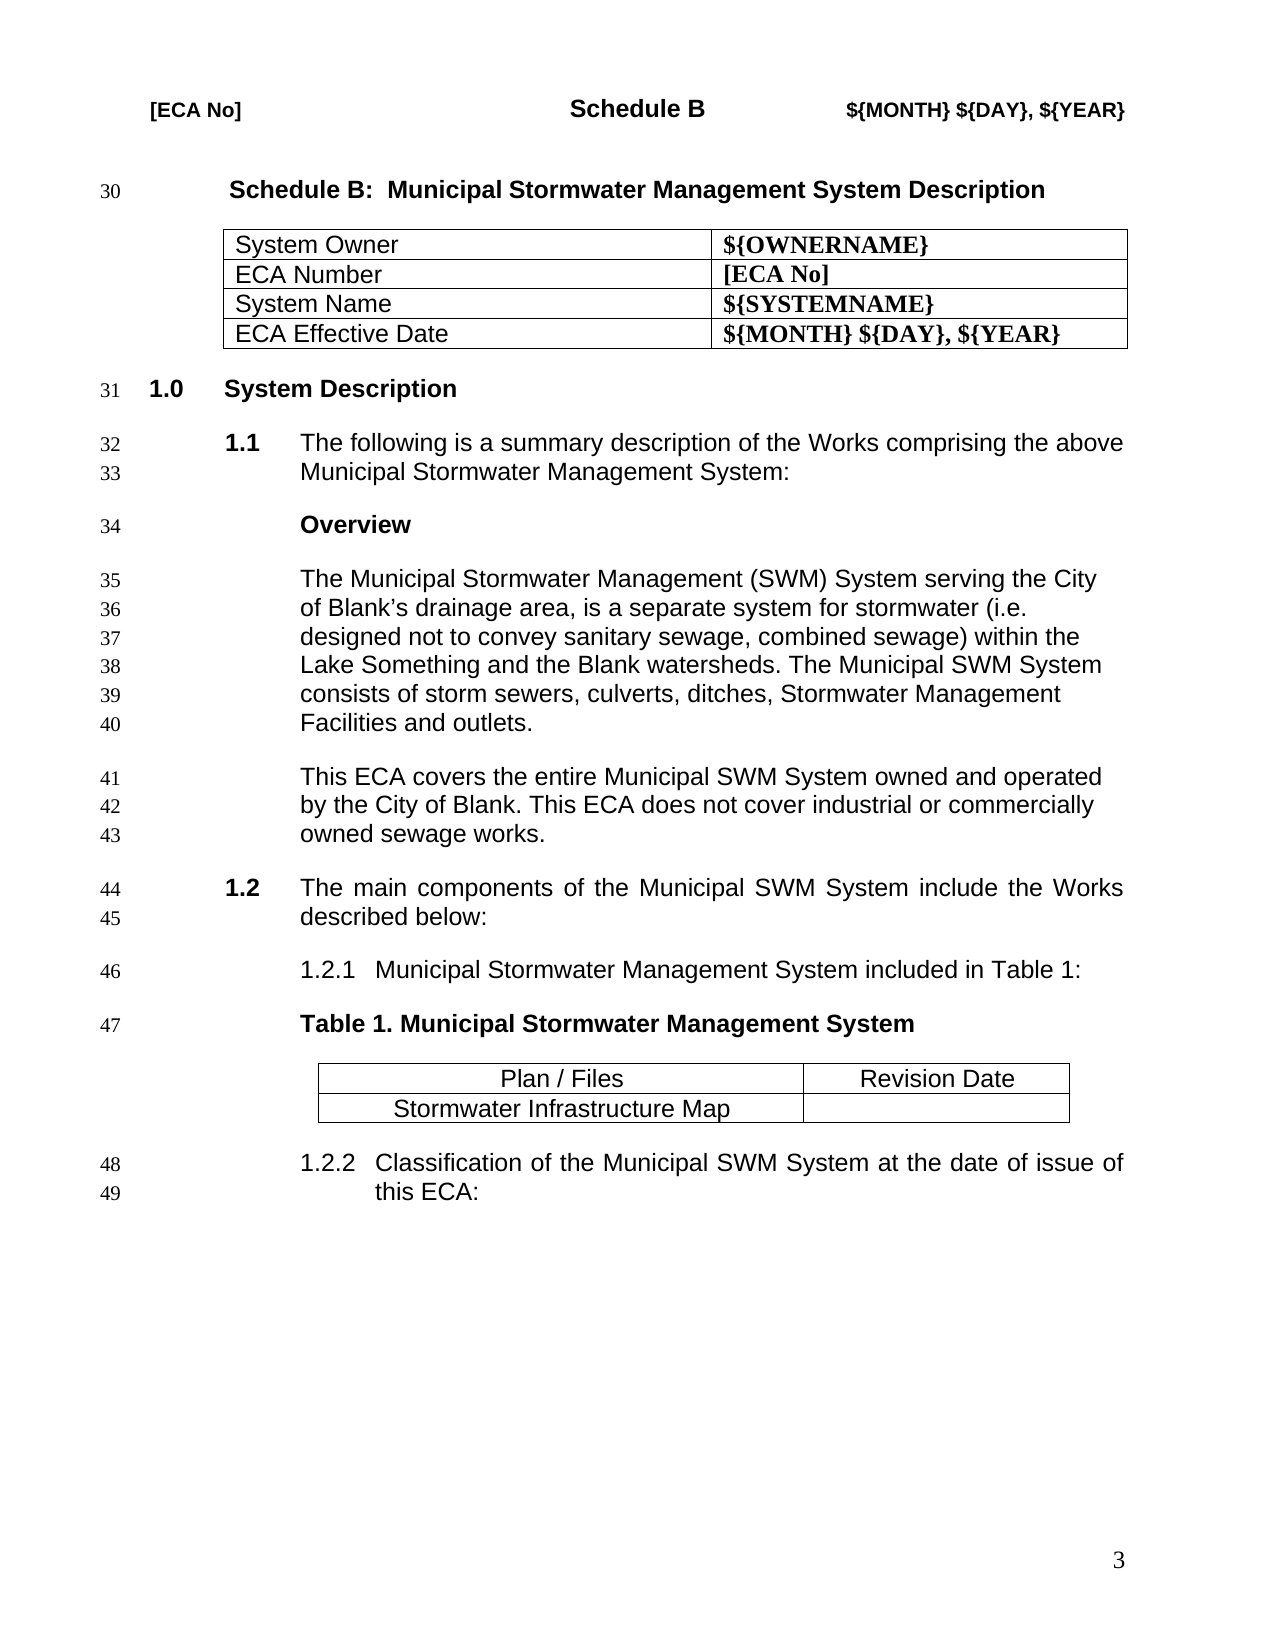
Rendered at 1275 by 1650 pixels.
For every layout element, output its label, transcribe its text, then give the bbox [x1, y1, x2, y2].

table_cell Stormwater Infrastructure Map [319, 1094, 803, 1122]
text Classification of the Municipal SWM System at the date of issue of this ECA: [300, 1148, 1125, 1206]
text Municipal Stormwater Management System included in Table 1: [300, 955, 1125, 984]
text This ECA covers the entire Municipal SWM System owned and operated by the City of Blank. This ECA does not cover industrial or commercially owned sewage works. [300, 761, 1125, 848]
table_header Plan / Files [319, 1064, 803, 1092]
table_header ${OWNERNAME} [712, 230, 1127, 258]
table_cell [804, 1094, 1069, 1122]
subtitle System Description [149, 374, 1125, 403]
text The Municipal Stormwater Management (SWM) System serving the City of Blank’s drainage area, is a separate system for stormwater (i.e. designed not to convey sanitary sewage, combined sewage) within the Lake Something and the Blank watersheds. The Municipal SWM System consists of storm sewers, culverts, ditches, Stormwater Management Facilities and outlets. [300, 564, 1125, 736]
table_cell System Name [224, 289, 711, 318]
table_cell ${SYSTEMNAME} [712, 289, 1127, 318]
list The following is a summary description of the Works comprising the above Municipal Stormwater Management System: [225, 428, 1125, 485]
table_cell [ECA No] [712, 260, 1127, 288]
text Overview [300, 510, 1125, 539]
table_header System Owner [224, 230, 711, 258]
subtitle Table 1. Municipal Stormwater Management System [227, 1009, 1125, 1038]
table_header Revision Date [804, 1064, 1069, 1092]
table_cell ${MONTH} ${DAY}, ${YEAR} [712, 319, 1127, 348]
table_cell ECA Number [224, 260, 711, 288]
table_cell ECA Effective Date [224, 319, 711, 348]
subtitle Schedule B: Municipal Stormwater Management System Description [150, 175, 1125, 204]
text The main components of the Municipal SWM System include the Works described below: [225, 873, 1125, 930]
